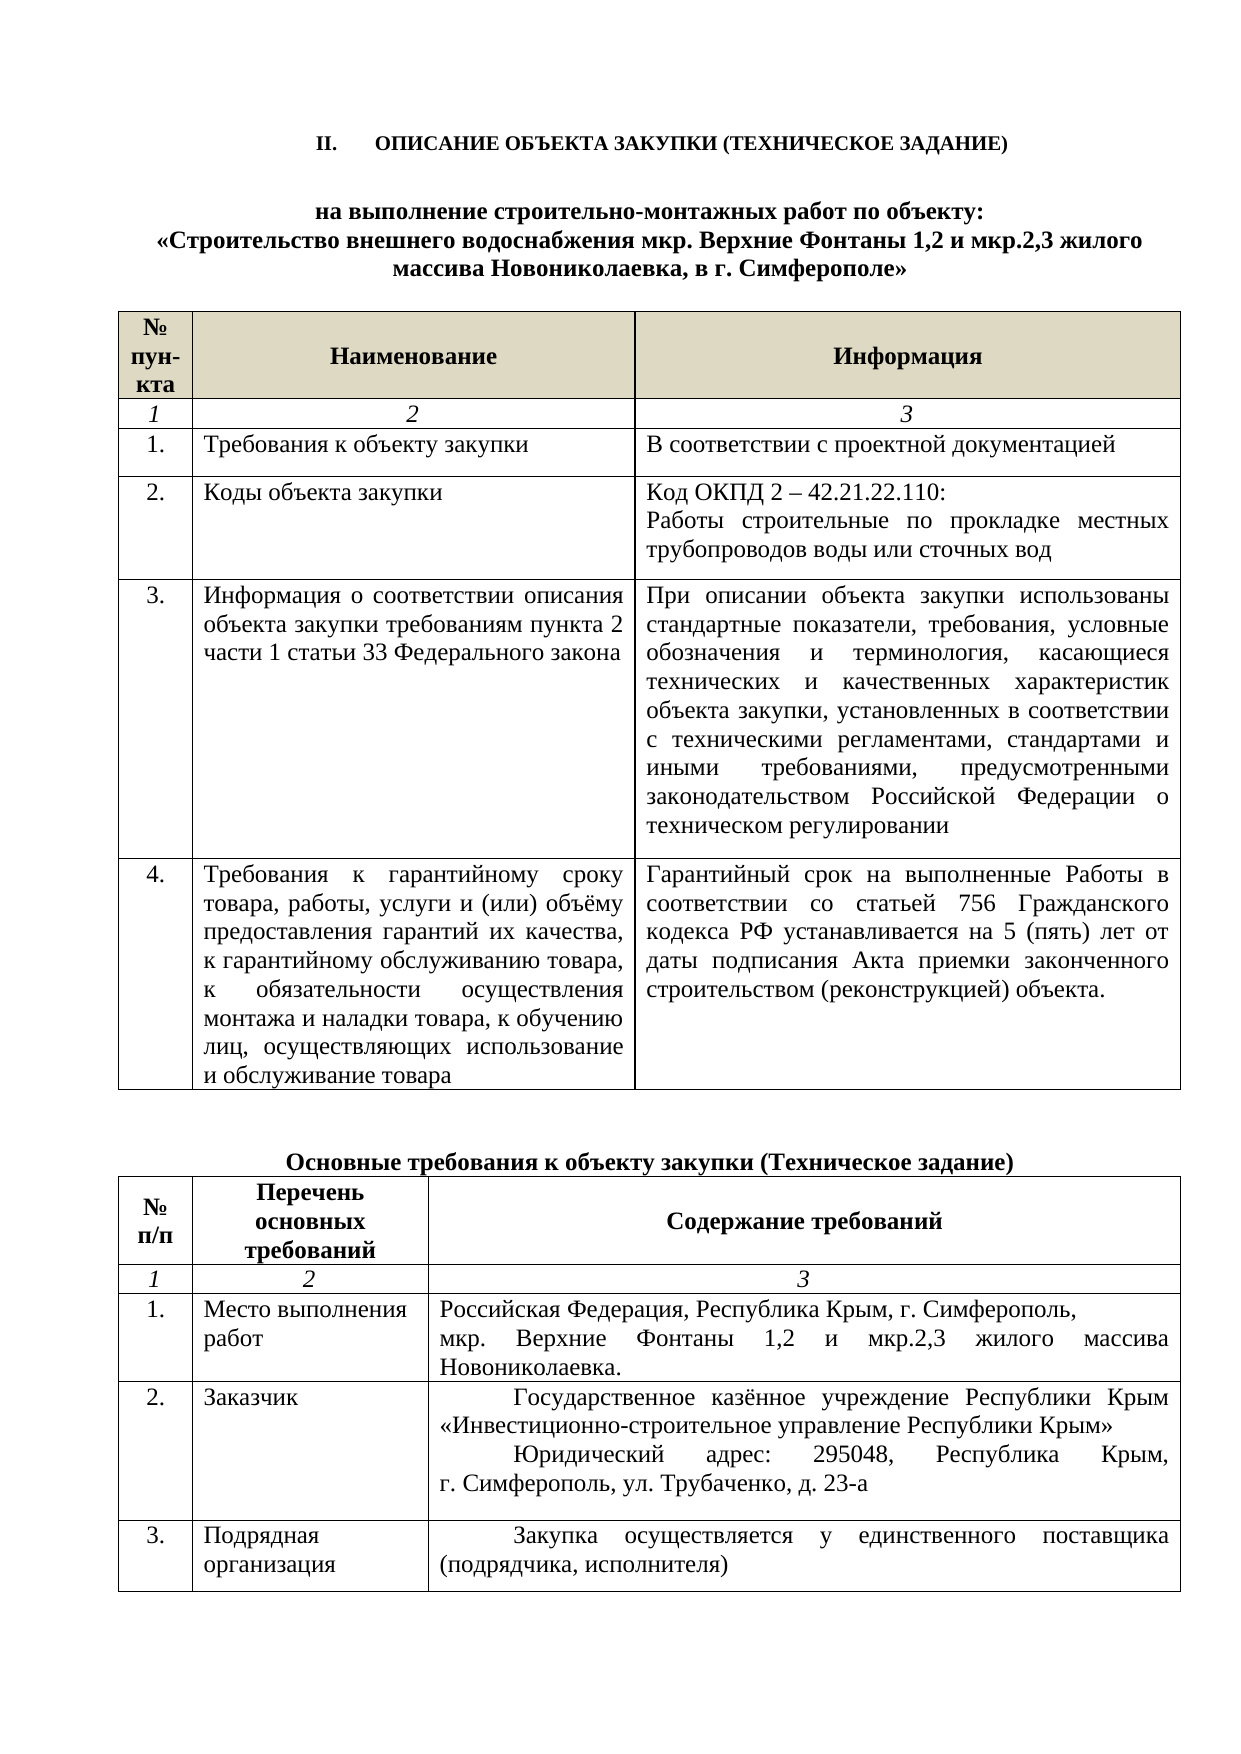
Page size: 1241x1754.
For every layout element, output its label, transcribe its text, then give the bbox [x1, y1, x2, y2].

table_cell Место выполнения работ [193, 1294, 428, 1381]
table_cell 3. [119, 580, 192, 858]
table_cell 1. [119, 1294, 192, 1381]
list ОПИСАНИЕ ОБЪЕКТА ЗАКУПКИ (ТЕХНИЧЕСКОЕ ЗАДАНИЕ) [156, 131, 1190, 155]
text Основные требования к объекту закупки (Техническое задание) [118, 1147, 1181, 1176]
table_cell 3. [119, 1521, 192, 1591]
text «Строительство внешнего водоснабжения мкр. Верхние Фонтаны 1,2 и мкр.2,3 жилого массива Новониколаевка, в г. Симферополе» [118, 225, 1181, 282]
table_cell Коды объекта закупки [193, 477, 634, 579]
table_cell 3 [429, 1265, 1180, 1293]
table_cell 2. [119, 477, 192, 579]
table_cell Государственное казённое учреждение Республики Крым «Инвестиционно-строительное управление Республики Крым» Юридический адрес: 295048, Республика Крым, г. Симферополь, ул. Трубаченко, д. 23-а [429, 1382, 1180, 1519]
table_cell Закупка осуществляется у единственного поставщика (подрядчика, исполнителя) [429, 1521, 1180, 1591]
table_header Информация [636, 312, 1180, 398]
table_cell Информация о соответствии описания объекта закупки требованиям пункта 2 части 1 статьи 33 Федерального закона [193, 580, 634, 858]
table_cell В соответствии с проектной документацией [636, 429, 1180, 476]
table_header Содержание требований [429, 1177, 1180, 1263]
text на выполнение строительно-монтажных работ по объекту: [118, 196, 1181, 225]
table_cell 3 [636, 399, 1180, 428]
table_cell 2. [119, 1382, 192, 1519]
table_header Наименование [193, 312, 634, 398]
table_cell 2 [193, 1265, 428, 1293]
table_cell 1 [119, 399, 192, 428]
table_cell Заказчик [193, 1382, 428, 1519]
table_cell 1. [119, 429, 192, 476]
table_cell Требования к гарантийному сроку товара, работы, услуги и (или) объёму предоставления гарантий их качества, к гарантийному обслуживанию товара, к обязательности осуществления монтажа и наладки товара, к обучению лиц, осуществляющих использование и обслуживание товара [193, 859, 634, 1089]
table_header Перечень основных требований [193, 1177, 428, 1263]
table_cell Код ОКПД 2 – 42.21.22.110: Работы строительные по прокладке местных трубопроводов воды или сточных вод [636, 477, 1180, 579]
table_cell Гарантийный срок на выполненные Работы в соответствии со статьей 756 Гражданского кодекса РФ устанавливается на 5 (пять) лет от даты подписания Акта приемки законченного строительством (реконструкцией) объекта. [636, 859, 1180, 1089]
table_header № п/п [119, 1177, 192, 1263]
table_cell Требования к объекту закупки [193, 429, 634, 476]
table_cell 2 [193, 399, 634, 428]
table_cell При описании объекта закупки использованы стандартные показатели, требования, условные обозначения и терминология, касающиеся технических и качественных характеристик объекта закупки, установленных в соответствии с техническими регламентами, стандартами и иными требованиями, предусмотренными законодательством Российской Федерации о техническом регулировании [636, 580, 1180, 858]
table_cell 1 [119, 1265, 192, 1293]
table_header № пун- кта [119, 312, 192, 398]
table_cell Подрядная организация [193, 1521, 428, 1591]
table_cell 4. [119, 859, 192, 1089]
table_cell Российская Федерация, Республика Крым, г. Симферополь, мкр. Верхние Фонтаны 1,2 и мкр.2,3 жилого массива Новониколаевка. [429, 1294, 1180, 1381]
